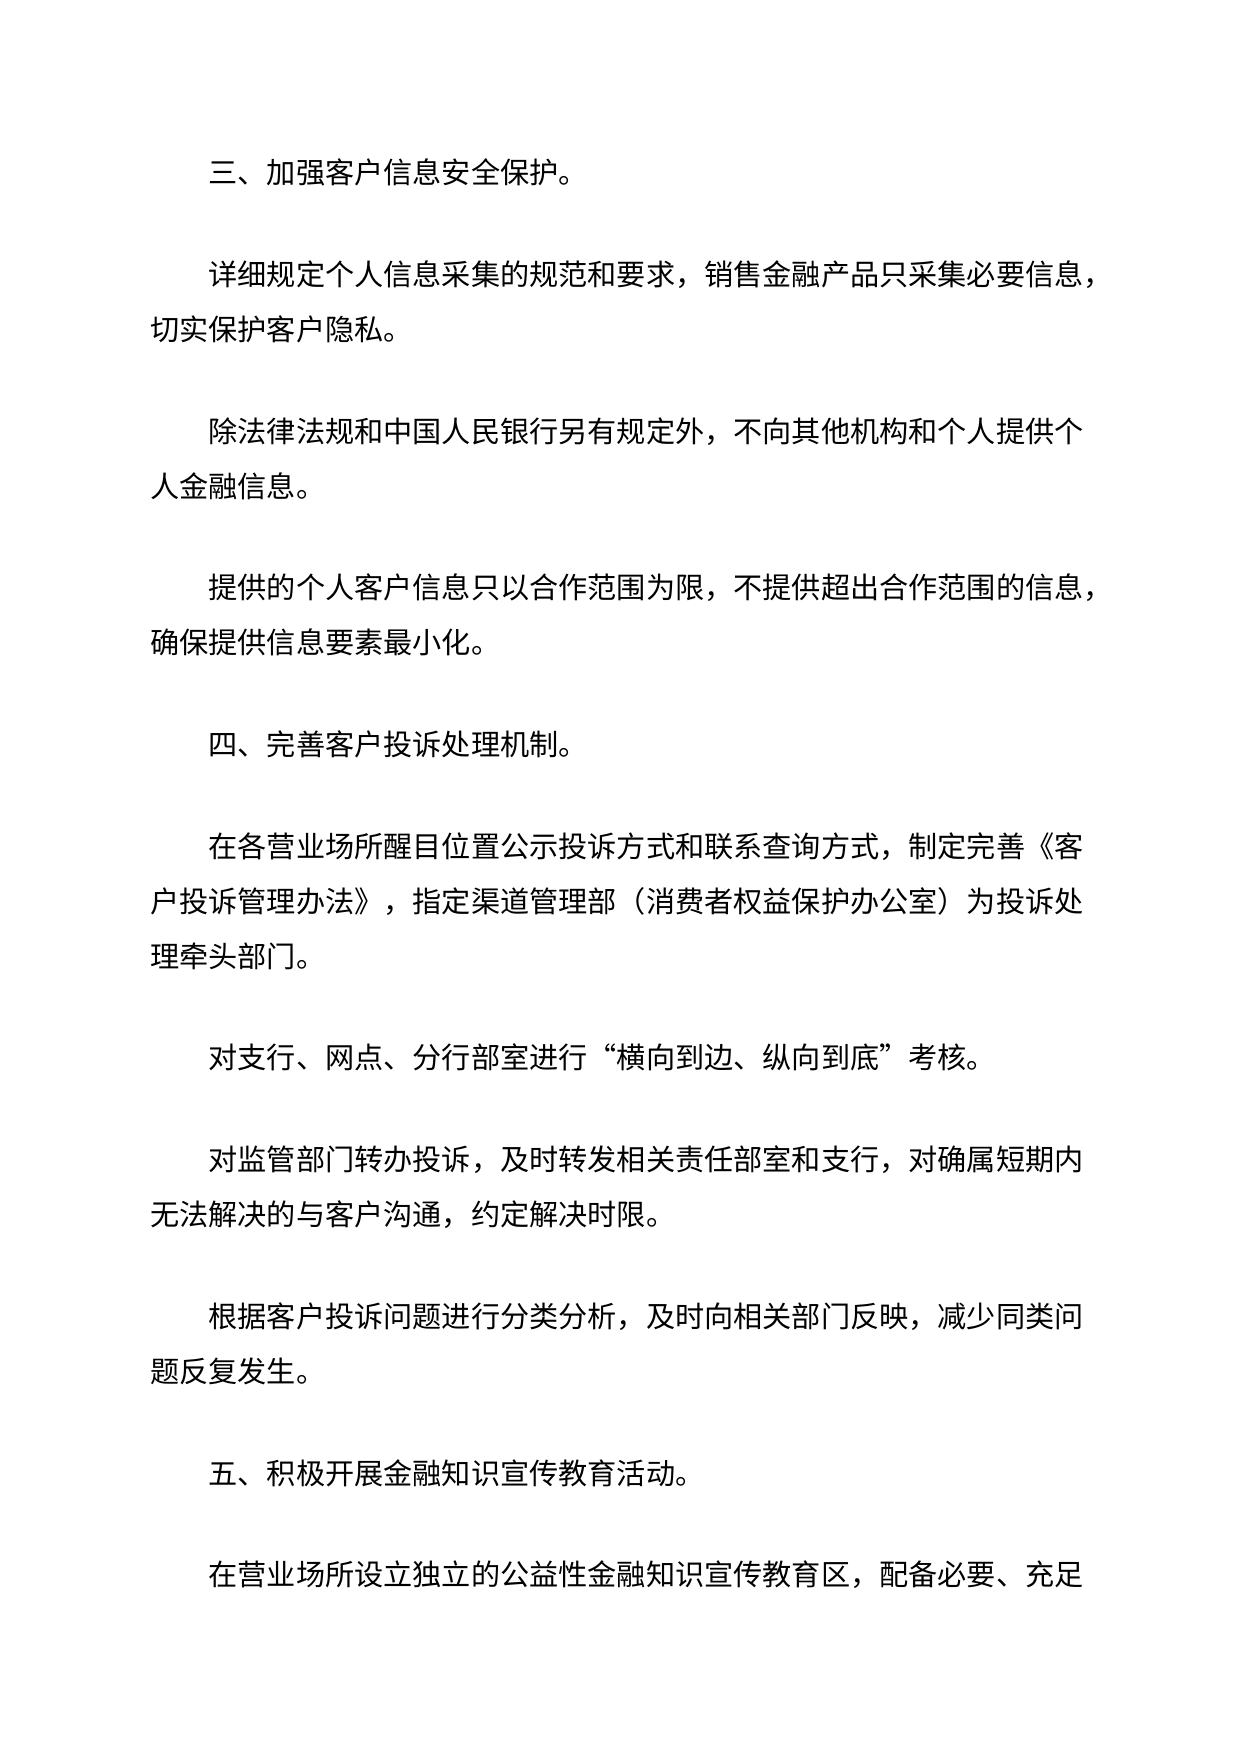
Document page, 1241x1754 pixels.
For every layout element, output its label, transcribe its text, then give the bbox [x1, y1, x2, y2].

text 对⽀⾏、⽹点、分⾏部室进⾏“横向到边、纵向到底”考核。 [150, 1035, 1090, 1077]
text 三、加强客户信息安全保护。 [150, 150, 1090, 192]
text 提供的个⼈客户信息只以合作范围为限，不提供超出合作范围的信息，确保提供信息要素最⼩化。 [150, 565, 1090, 662]
text 五、积极开展⾦融知识宣传教育活动。 [150, 1450, 1090, 1492]
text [150, 1552, 1090, 1594]
text 详细规定个⼈信息采集的规范和要求，销售⾦融产品只采集必要信息，切实保护客户隐私。 [150, 252, 1090, 349]
text 在各营业场所醒⽬位置公⽰投诉⽅式和联系查询⽅式，制定完善《客户投诉管理办法》，指定渠道管理部（消费者权益保护办公室）为投诉处理牵头部门。 [150, 823, 1090, 976]
text 根据客户投诉问题进⾏分类分析，及时向相关部门反映，减少同类问题反复发⽣。 [150, 1293, 1090, 1391]
text 四、完善客户投诉处理机制。 [150, 722, 1090, 764]
text 除法律法规和中国⼈民银⾏另有规定外，不向其他机构和个⼈提供个⼈⾦融信息。 [150, 408, 1090, 506]
text 对监管部门转办投诉，及时转发相关责任部室和⽀⾏，对确属短期内⽆法解决的与客户沟通，约定解决时限。 [150, 1137, 1090, 1234]
